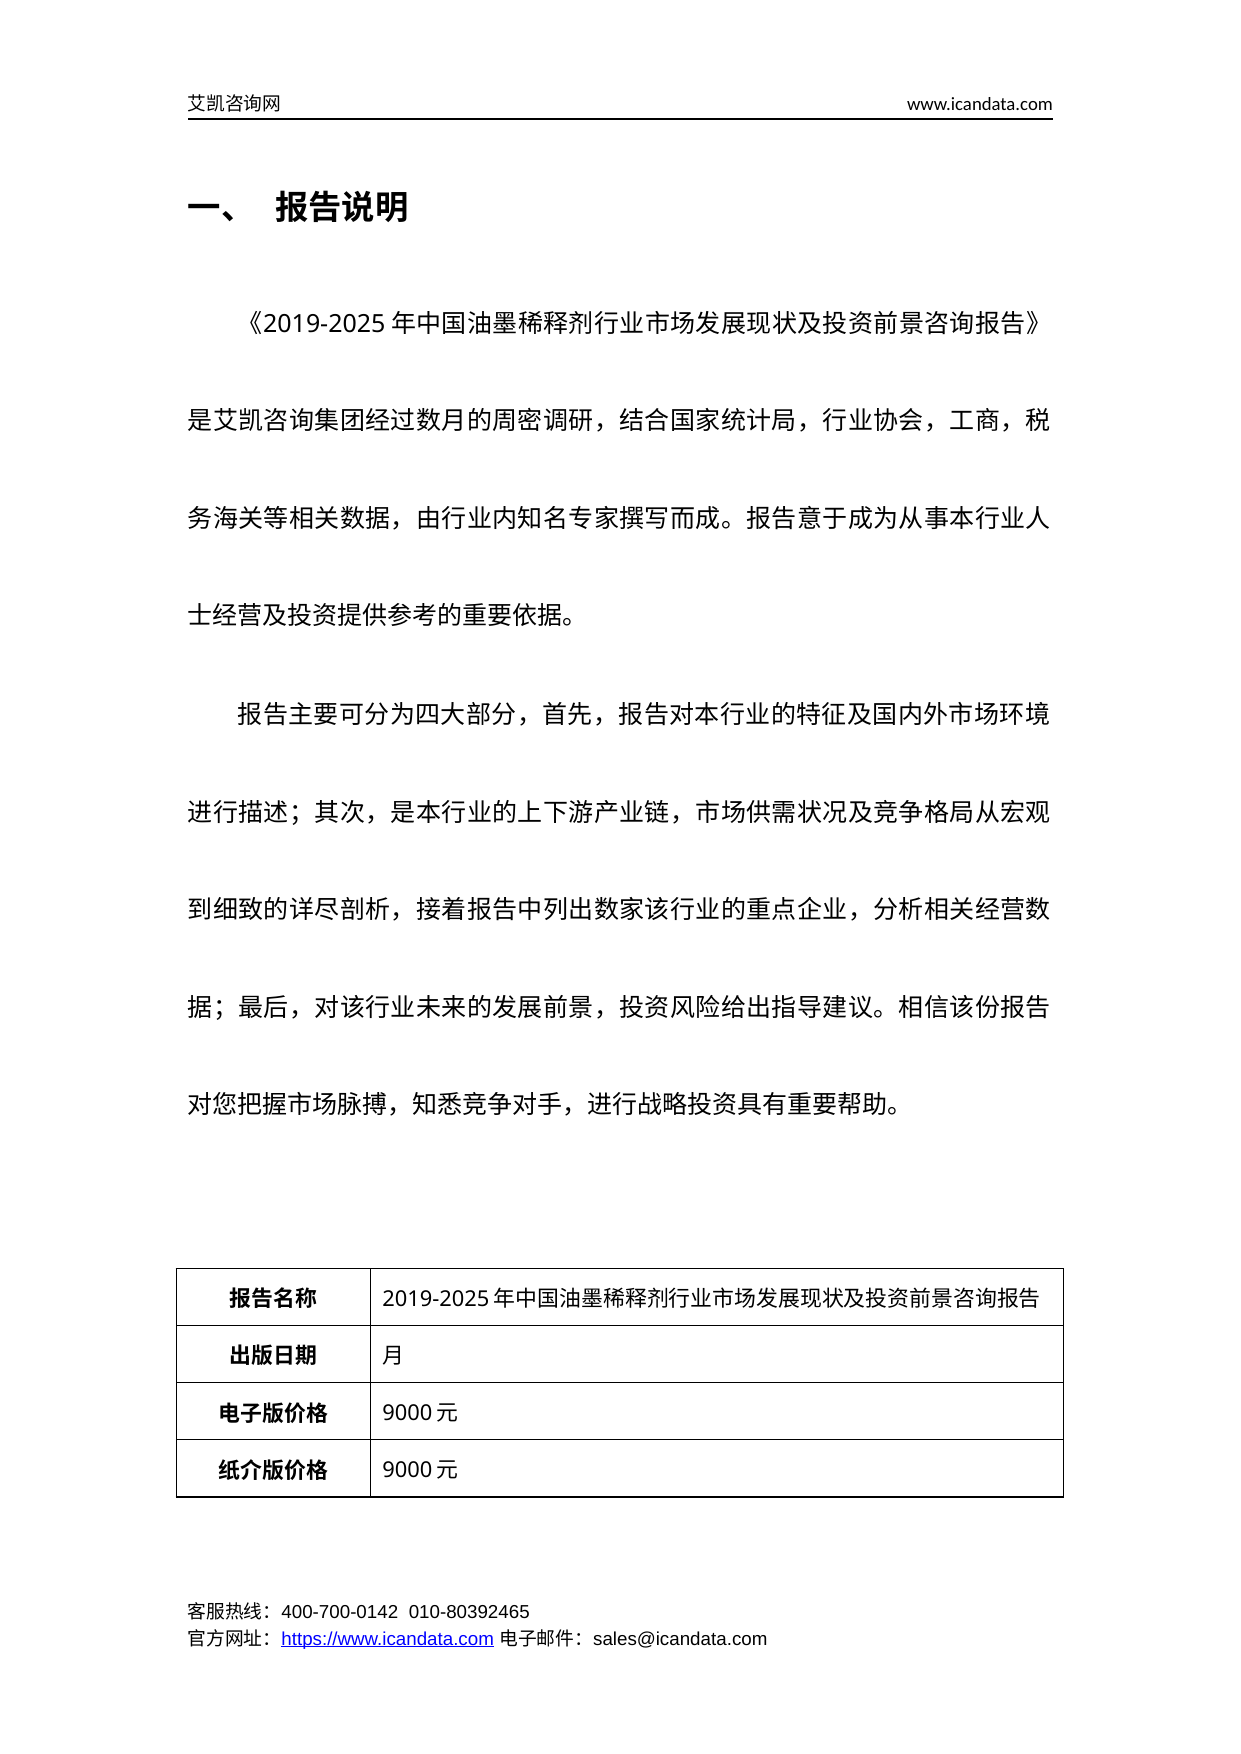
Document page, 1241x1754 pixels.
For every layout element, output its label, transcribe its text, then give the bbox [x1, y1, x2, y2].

table_cell 月 [371, 1326, 1063, 1382]
table_cell 电子版价格 [177, 1383, 370, 1439]
subtitle 报告说明 [187, 172, 1053, 237]
table_cell 纸介版价格 [177, 1440, 370, 1496]
text 《2019-2025年中国油墨稀释剂行业市场发展现状及投资前景咨询报告》是艾凯咨询集团经过数月的周密调研，结合国家统计局，行业协会，工商，税务海关等相关数据，由行业内知名专家撰写而成。报告意于成为从事本行业人士经营及投资提供参考的重要依据。 [187, 289, 1053, 646]
text 报告主要可分为四大部分，首先，报告对本行业的特征及国内外市场环境进行描述；其次，是本行业的上下游产业链，市场供需状况及竞争格局从宏观到细致的详尽剖析，接着报告中列出数家该行业的重点企业，分析相关经营数据；最后，对该行业未来的发展前景，投资风险给出指导建议。相信该份报告对您把握市场脉搏，知悉竞争对手，进行战略投资具有重要帮助。 [187, 681, 1053, 1136]
table_cell 9000元 [371, 1383, 1063, 1439]
table_cell 9000元 [371, 1440, 1063, 1496]
table_cell 出版日期 [177, 1326, 370, 1382]
table_header 2019-2025年中国油墨稀释剂行业市场发展现状及投资前景咨询报告 [371, 1269, 1063, 1325]
table_header 报告名称 [177, 1269, 370, 1325]
